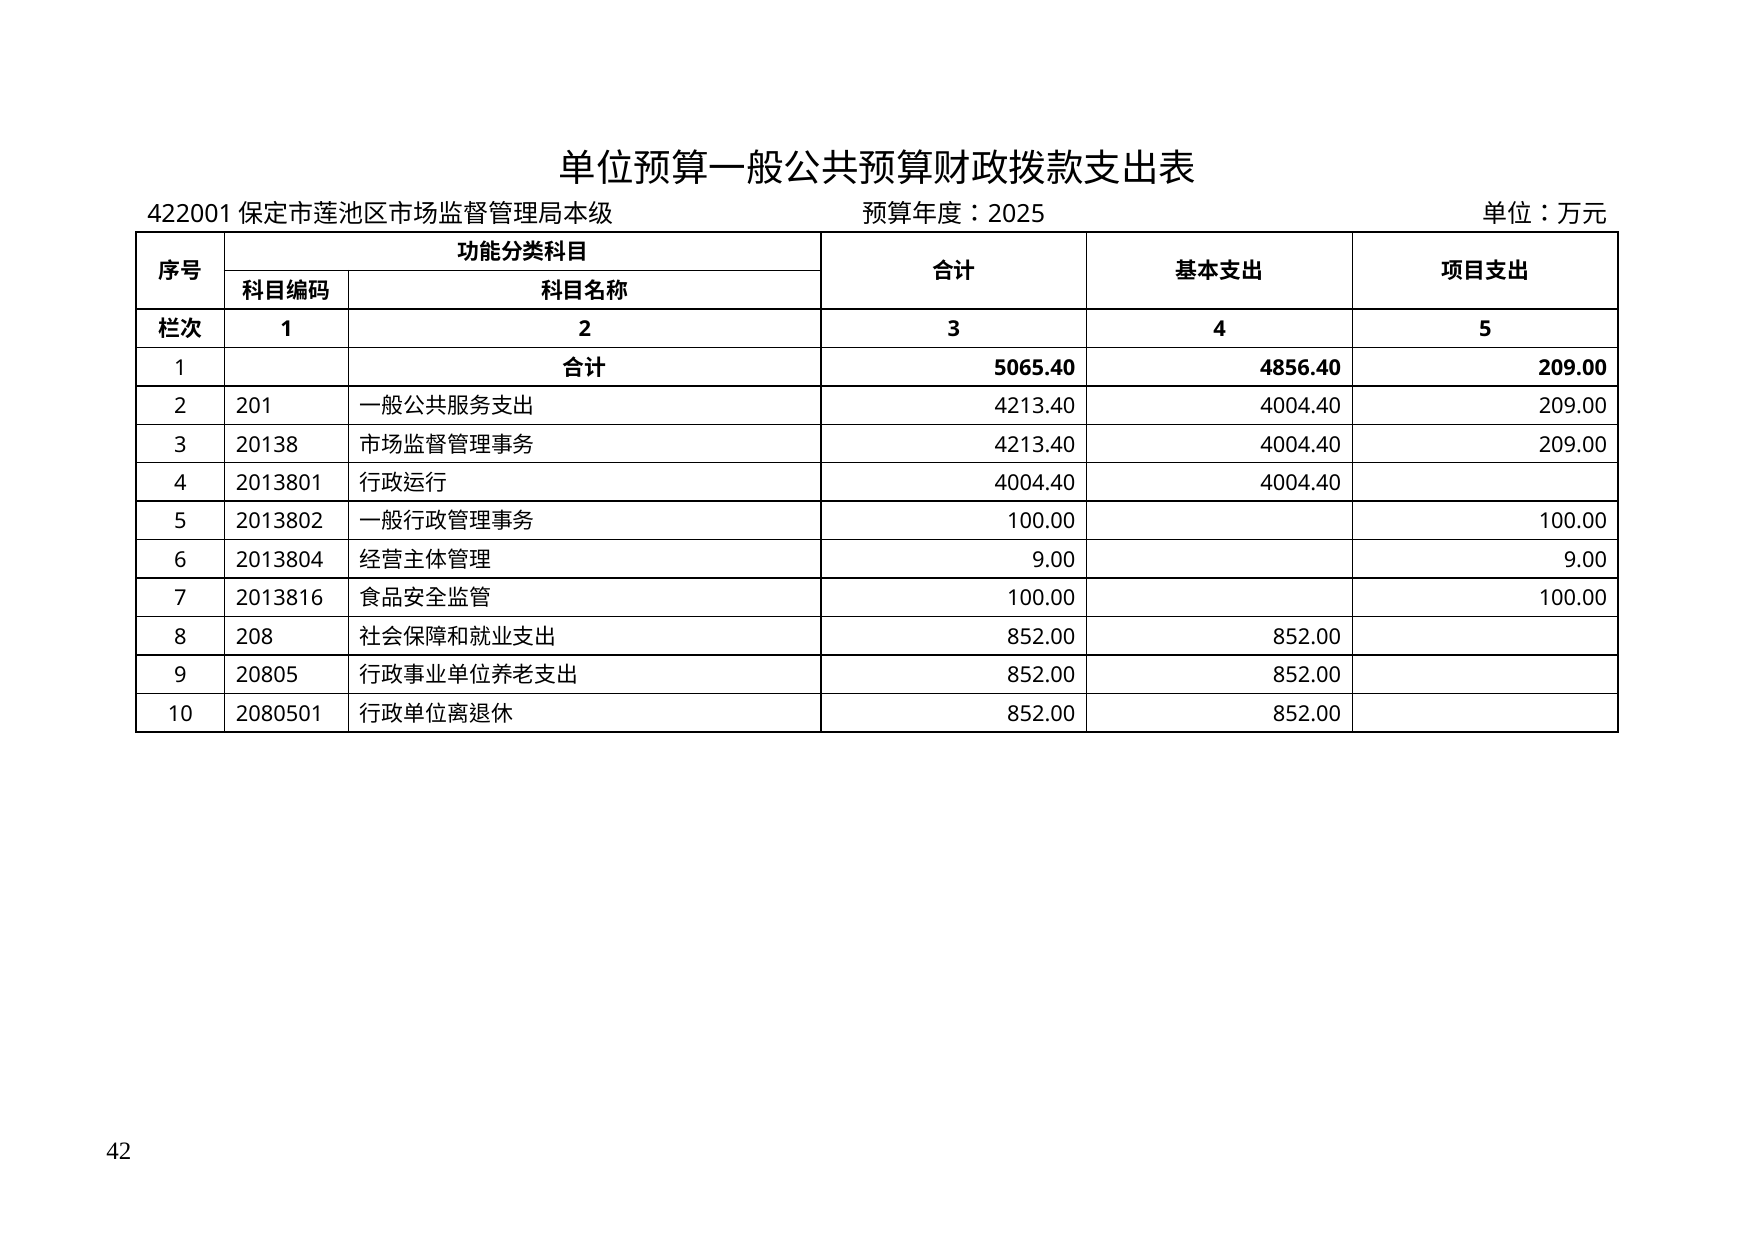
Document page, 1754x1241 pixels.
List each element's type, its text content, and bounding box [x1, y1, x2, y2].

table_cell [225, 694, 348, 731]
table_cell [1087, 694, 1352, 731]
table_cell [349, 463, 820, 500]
text 单位预算一般公共预算财政拨款支出表 [106, 142, 1648, 193]
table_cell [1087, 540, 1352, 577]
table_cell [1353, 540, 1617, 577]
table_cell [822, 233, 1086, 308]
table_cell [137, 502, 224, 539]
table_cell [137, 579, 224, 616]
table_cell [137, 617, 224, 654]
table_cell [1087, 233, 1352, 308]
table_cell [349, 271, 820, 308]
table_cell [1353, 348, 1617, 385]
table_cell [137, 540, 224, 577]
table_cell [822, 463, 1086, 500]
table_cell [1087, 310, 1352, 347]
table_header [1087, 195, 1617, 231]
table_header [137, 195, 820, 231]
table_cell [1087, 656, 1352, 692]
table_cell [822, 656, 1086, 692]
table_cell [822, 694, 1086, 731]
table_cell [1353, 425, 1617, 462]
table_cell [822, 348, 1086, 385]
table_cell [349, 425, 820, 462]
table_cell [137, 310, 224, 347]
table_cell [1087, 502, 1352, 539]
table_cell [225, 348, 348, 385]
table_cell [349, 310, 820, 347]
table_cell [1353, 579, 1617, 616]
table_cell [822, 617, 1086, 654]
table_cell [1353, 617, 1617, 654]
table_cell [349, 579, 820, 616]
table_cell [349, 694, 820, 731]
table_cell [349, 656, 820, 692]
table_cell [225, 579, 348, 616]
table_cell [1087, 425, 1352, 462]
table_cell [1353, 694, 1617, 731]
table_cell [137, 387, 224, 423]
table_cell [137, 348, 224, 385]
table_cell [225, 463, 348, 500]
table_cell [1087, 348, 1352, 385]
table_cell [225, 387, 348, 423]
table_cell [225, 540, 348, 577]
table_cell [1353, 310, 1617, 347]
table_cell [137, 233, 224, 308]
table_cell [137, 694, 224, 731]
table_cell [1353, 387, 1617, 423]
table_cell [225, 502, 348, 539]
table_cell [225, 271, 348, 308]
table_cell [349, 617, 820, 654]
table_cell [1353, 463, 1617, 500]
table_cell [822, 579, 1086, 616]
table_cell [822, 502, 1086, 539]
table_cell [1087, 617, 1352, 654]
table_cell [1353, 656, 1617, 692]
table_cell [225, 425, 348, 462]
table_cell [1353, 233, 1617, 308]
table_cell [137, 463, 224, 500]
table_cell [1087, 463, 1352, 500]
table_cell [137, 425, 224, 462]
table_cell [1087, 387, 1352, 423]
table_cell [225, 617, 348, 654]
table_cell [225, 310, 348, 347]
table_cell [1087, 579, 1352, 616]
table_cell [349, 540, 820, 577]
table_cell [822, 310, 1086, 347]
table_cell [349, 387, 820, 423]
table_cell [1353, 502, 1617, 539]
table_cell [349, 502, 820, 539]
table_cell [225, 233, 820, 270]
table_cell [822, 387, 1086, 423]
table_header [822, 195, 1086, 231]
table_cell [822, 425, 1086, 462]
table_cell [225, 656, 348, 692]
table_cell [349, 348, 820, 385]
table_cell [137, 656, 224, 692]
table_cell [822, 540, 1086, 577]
